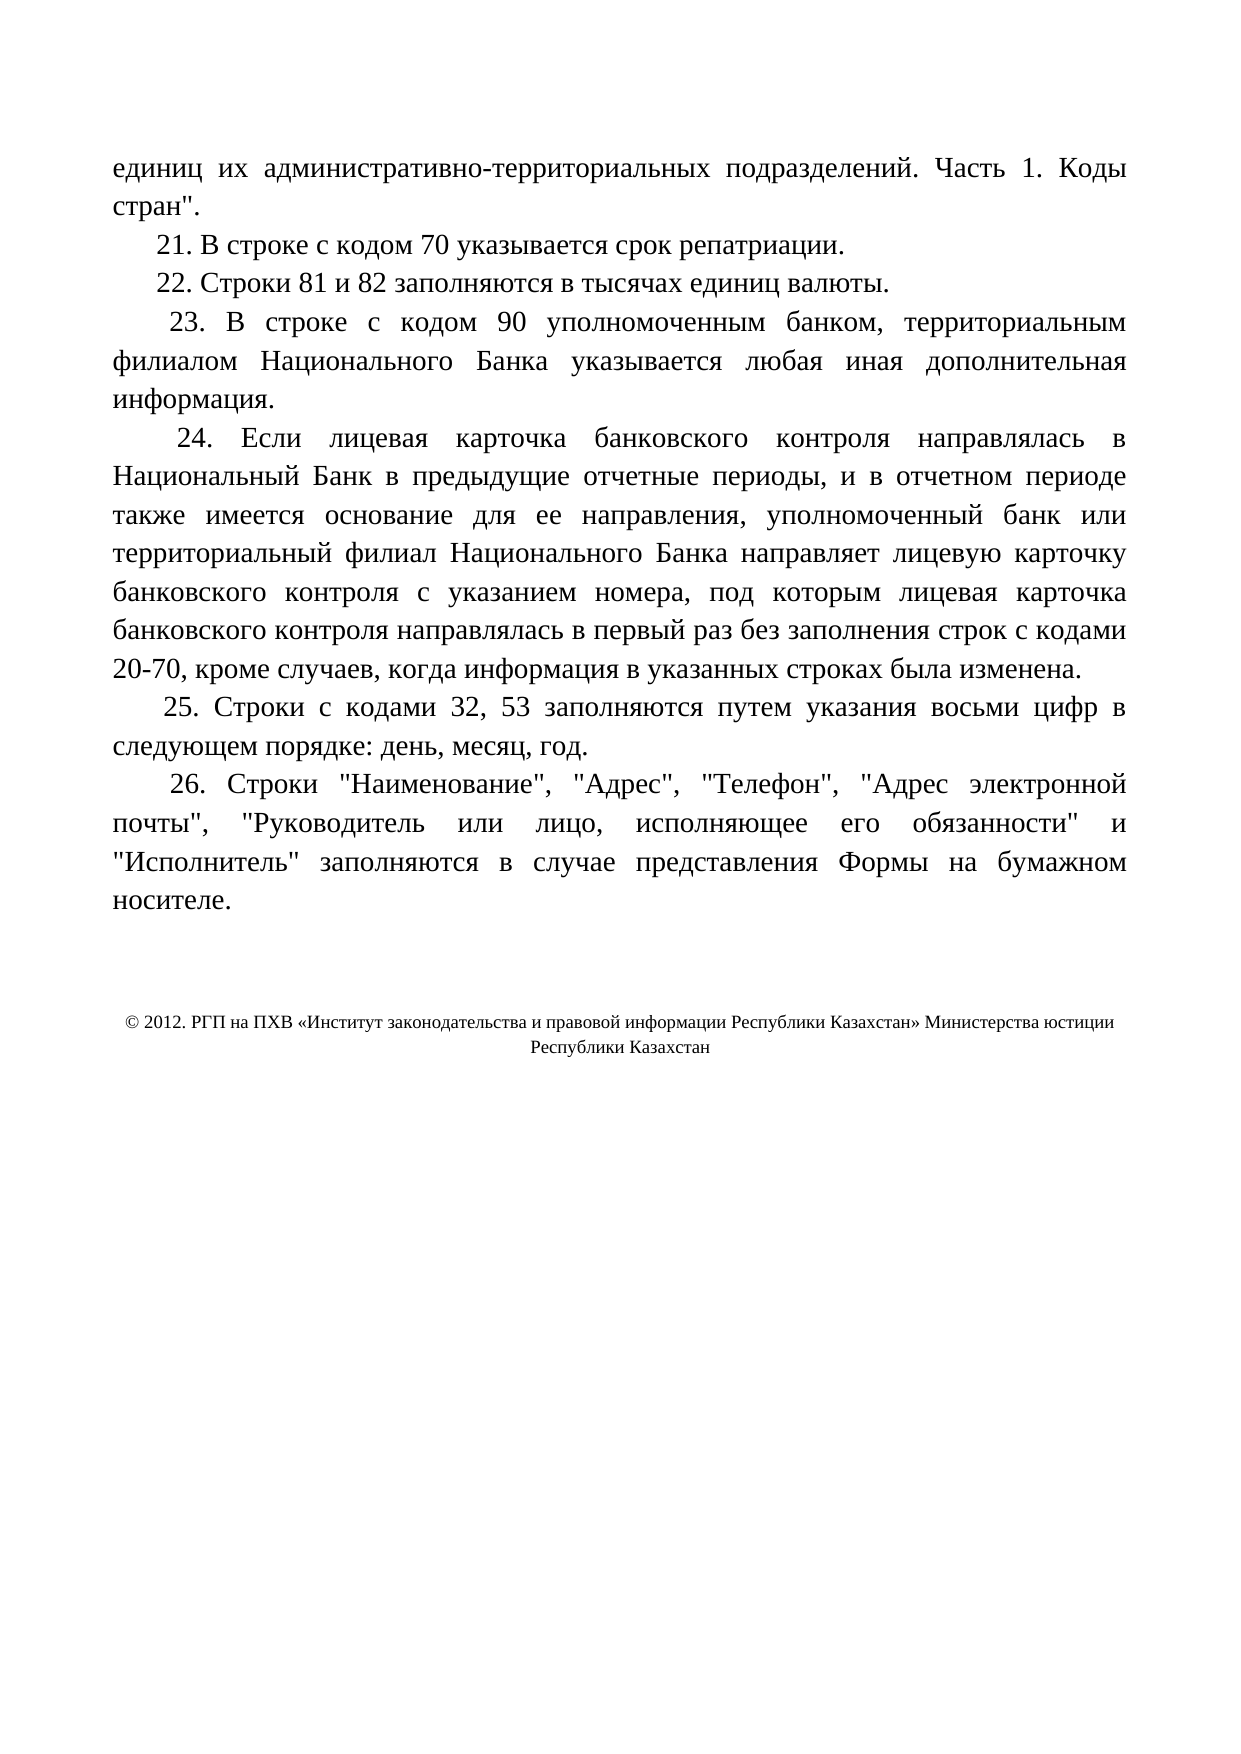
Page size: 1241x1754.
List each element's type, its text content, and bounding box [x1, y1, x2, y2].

text 22. Строки 81 и 82 заполняются в тысячах единиц валюты. [112, 266, 1128, 299]
text 25. Строки с кодами 32, 53 заполняются путем указания восьми цифр в следующем порядке: день, месяц, год. [112, 689, 1128, 762]
text 21. В строке с кодом 70 указывается срок репатриации. [112, 227, 1128, 261]
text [112, 150, 1128, 222]
text 23. В строке с кодом 90 уполномоченным банком, территориальным филиалом Национального Банка указывается любая иная дополнительная информация. [112, 304, 1128, 415]
text 24. Если лицевая карточка банковского контроля направлялась в Национальный Банк в предыдущие отчетные периоды, и в отчетном периоде также имеется основание для ее направления, уполномоченный банк или территориальный филиал Национального Банка направляет лицевую карточку банковского контроля с указанием номера, под которым лицевая карточка банковского контроля направлялась в первый раз без заполнения строк с кодами 20-70, кроме случаев, когда информация в указанных строках была изменена. [112, 420, 1128, 684]
text 26. Строки "Наименование", "Адрес", "Телефон", "Адрес электронной почты", "Руководитель или лицо, исполняющее его обязанности" и "Исполнитель" заполняются в случае представления Формы на бумажном носителе. [112, 767, 1128, 916]
text © 2012. РГП на ПХВ «Институт законодательства и правовой информации Республики Казахстан» Министерства юстиции Республики Казахстан [112, 1011, 1128, 1058]
